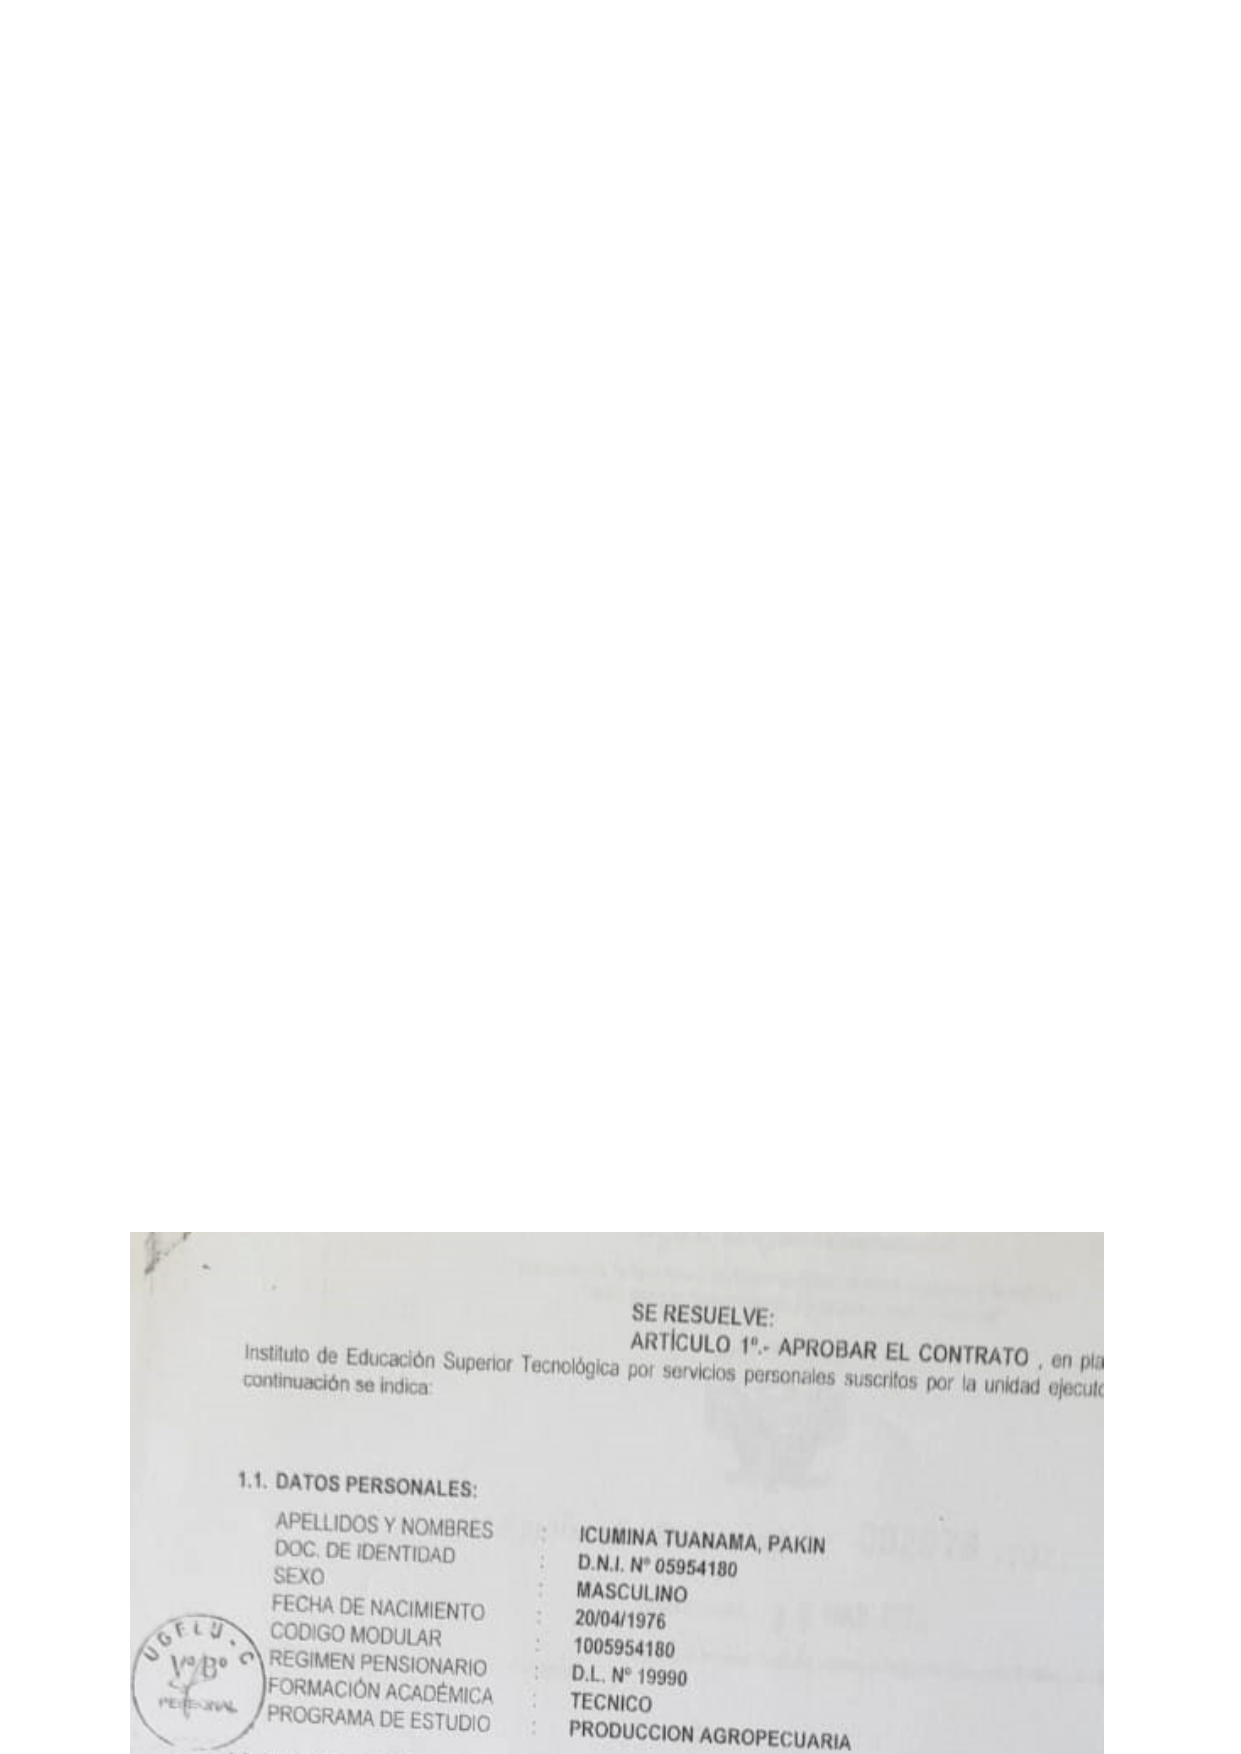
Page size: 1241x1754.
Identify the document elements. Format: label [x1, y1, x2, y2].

picture [130, 1232, 1104, 1754]
